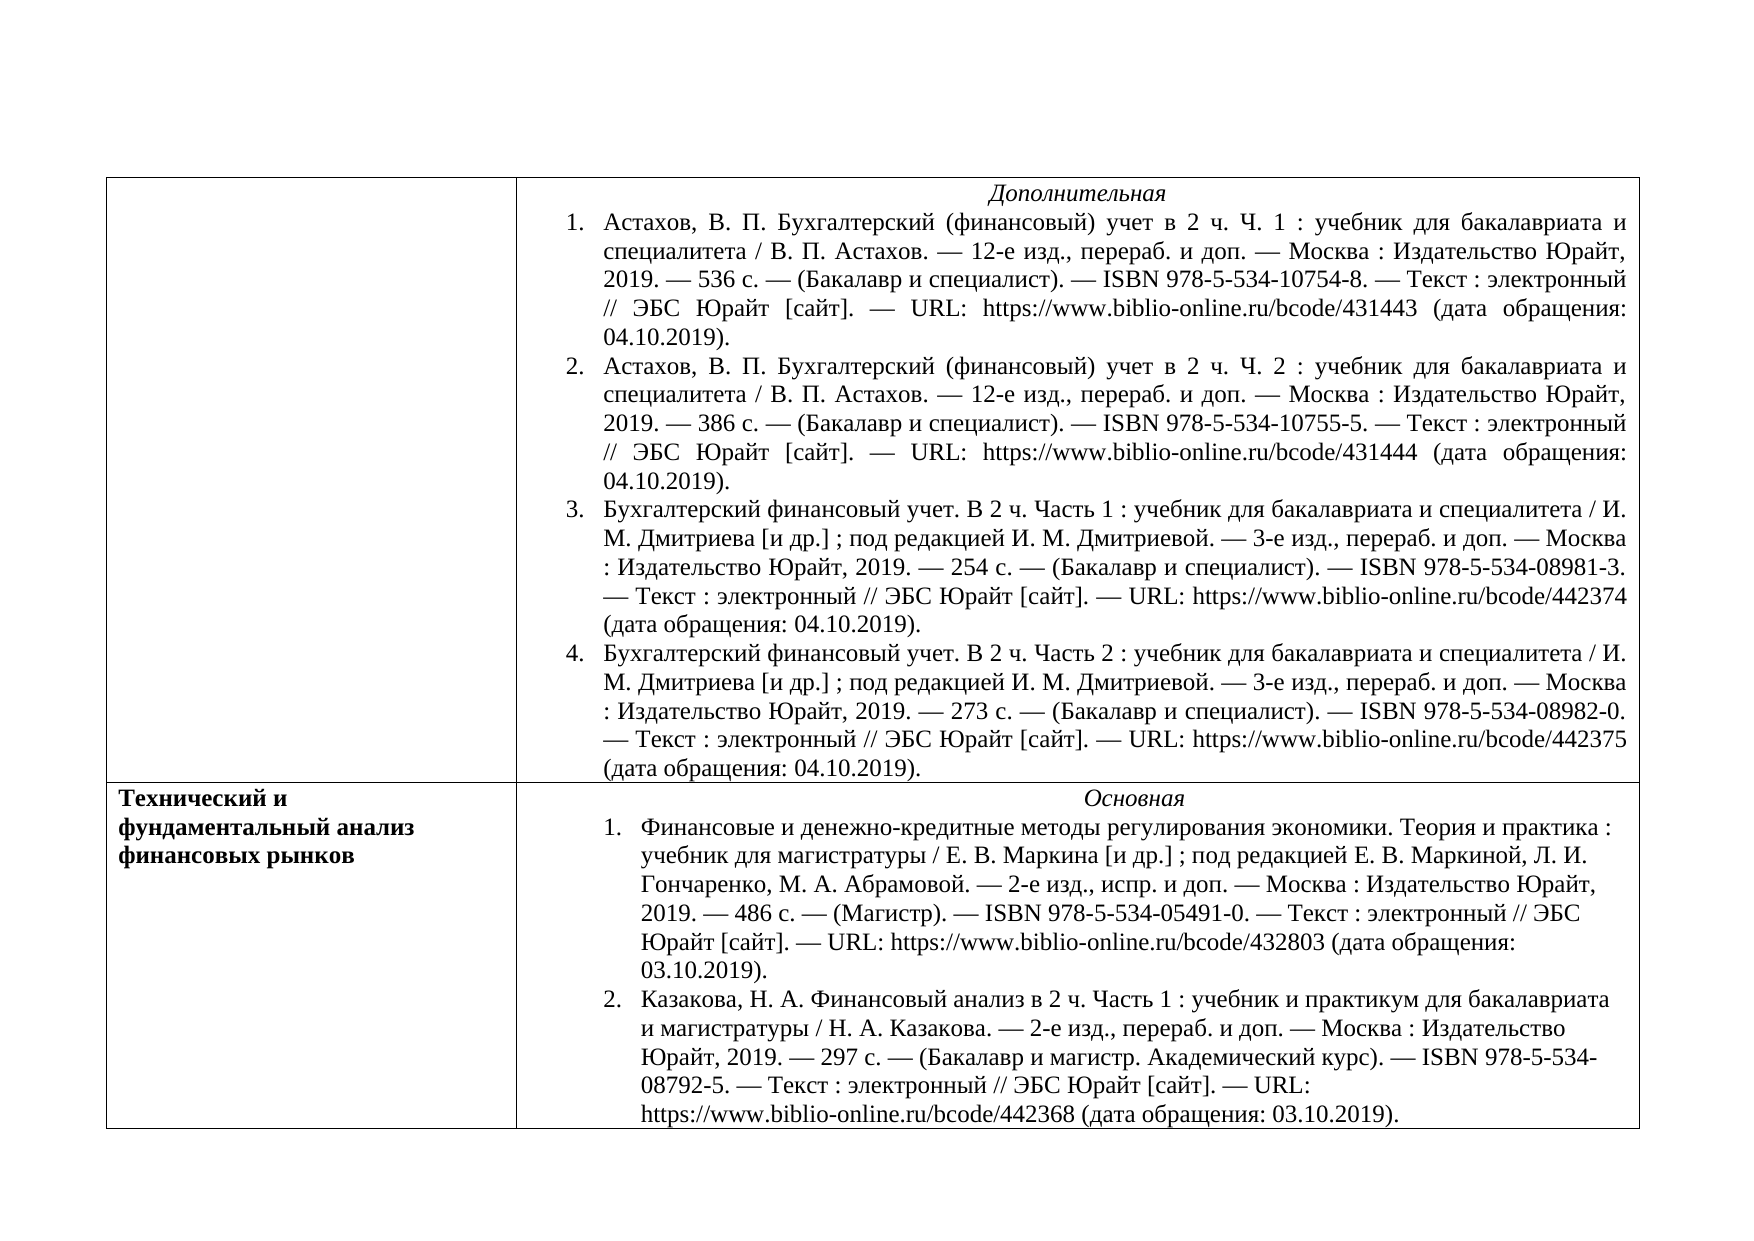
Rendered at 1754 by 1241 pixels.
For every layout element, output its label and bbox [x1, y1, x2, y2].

table_cell [107, 178, 516, 782]
table_cell [107, 783, 516, 1128]
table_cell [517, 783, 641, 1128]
table_cell [517, 178, 1639, 782]
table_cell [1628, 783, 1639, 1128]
